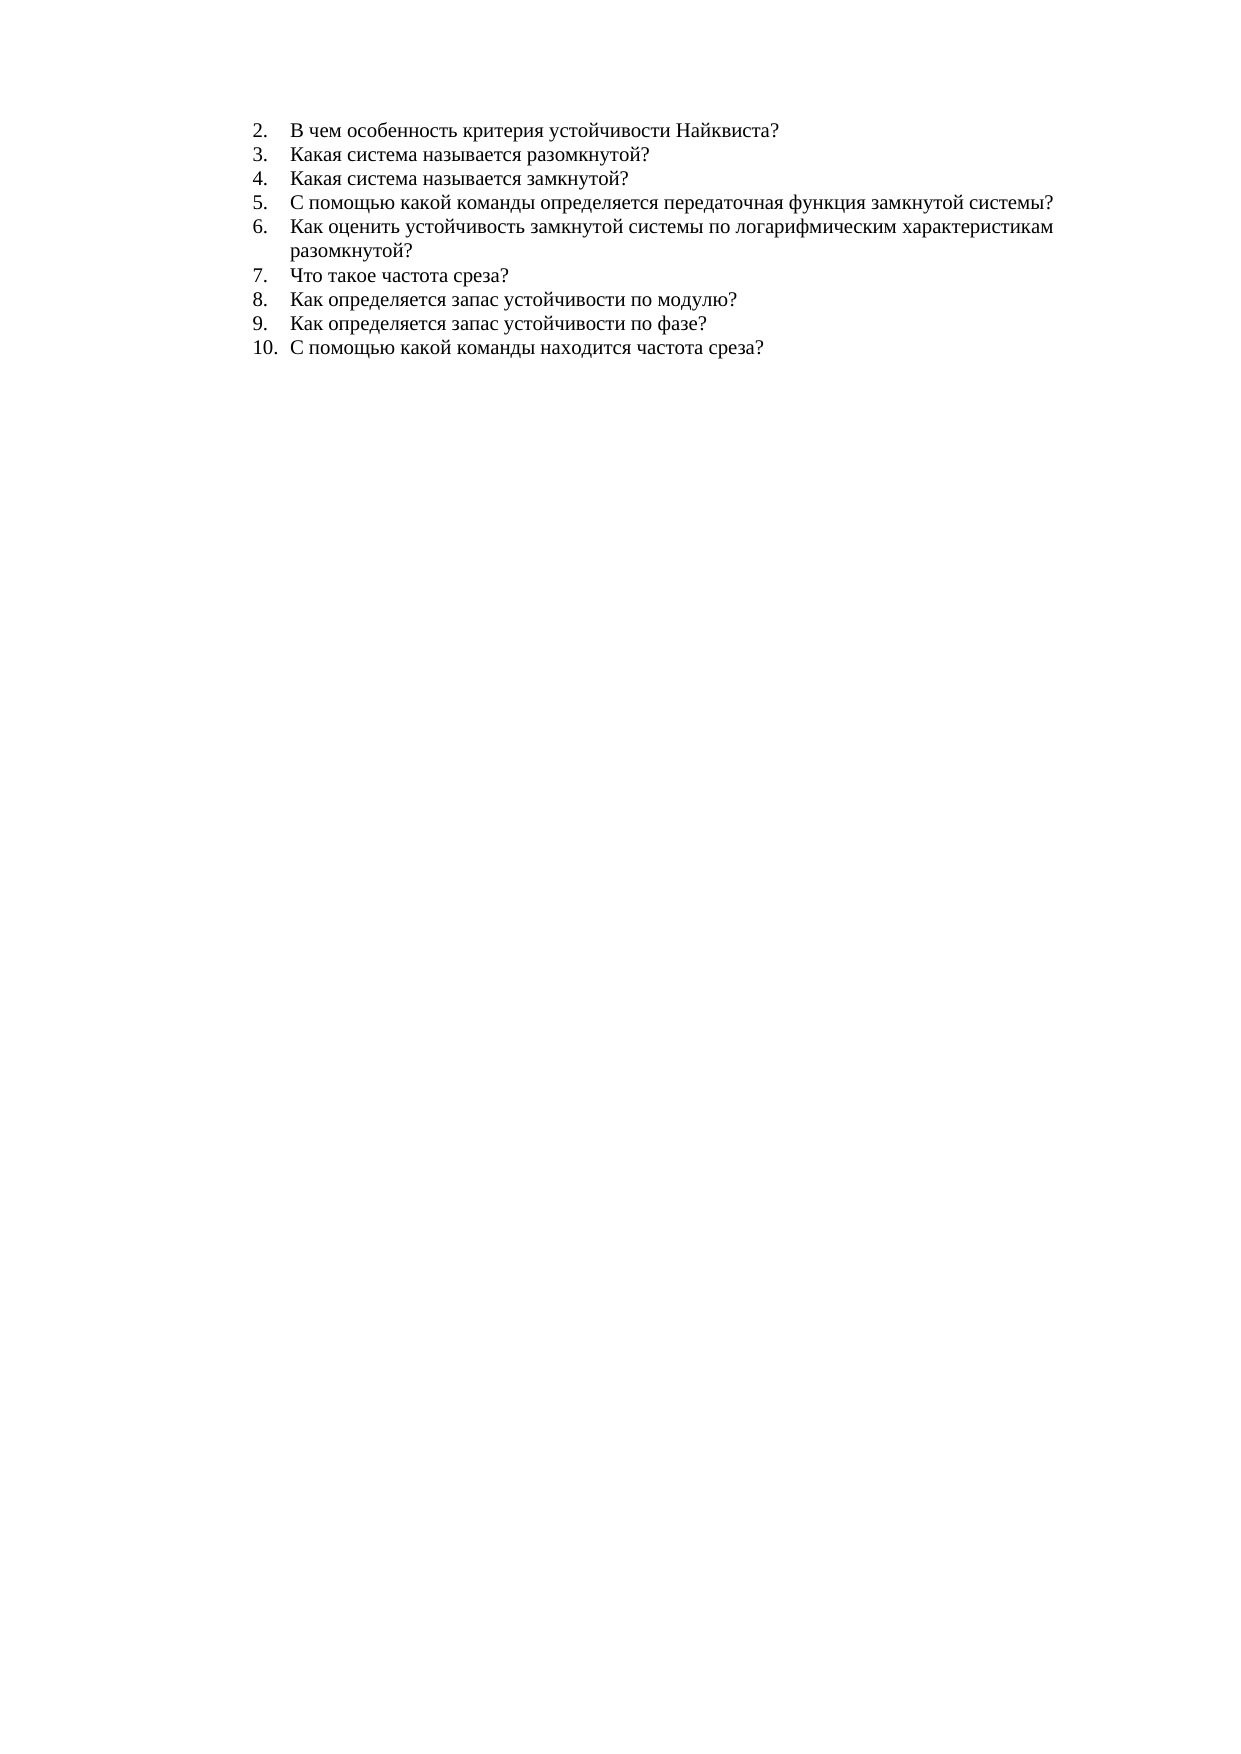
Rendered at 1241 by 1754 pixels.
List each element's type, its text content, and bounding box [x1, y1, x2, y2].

list Какая система называется разомкнутой? [252, 142, 1152, 166]
list Как определяется запас устойчивости по фазе? [252, 311, 1152, 335]
list Как оценить устойчивость замкнутой системы по логарифмическим характеристикам разомкнутой? [252, 214, 1152, 262]
list С помощью какой команды определяется передаточная функция замкнутой системы? [252, 190, 1152, 214]
list Какая система называется замкнутой? [252, 166, 1152, 190]
list Что такое частота среза? [252, 262, 1152, 287]
list В чем особенность критерия устойчивости Найквиста? [252, 118, 1152, 142]
list С помощью какой команды находится частота среза? [252, 335, 1152, 359]
list Как определяется запас устойчивости по модулю? [252, 287, 1152, 311]
